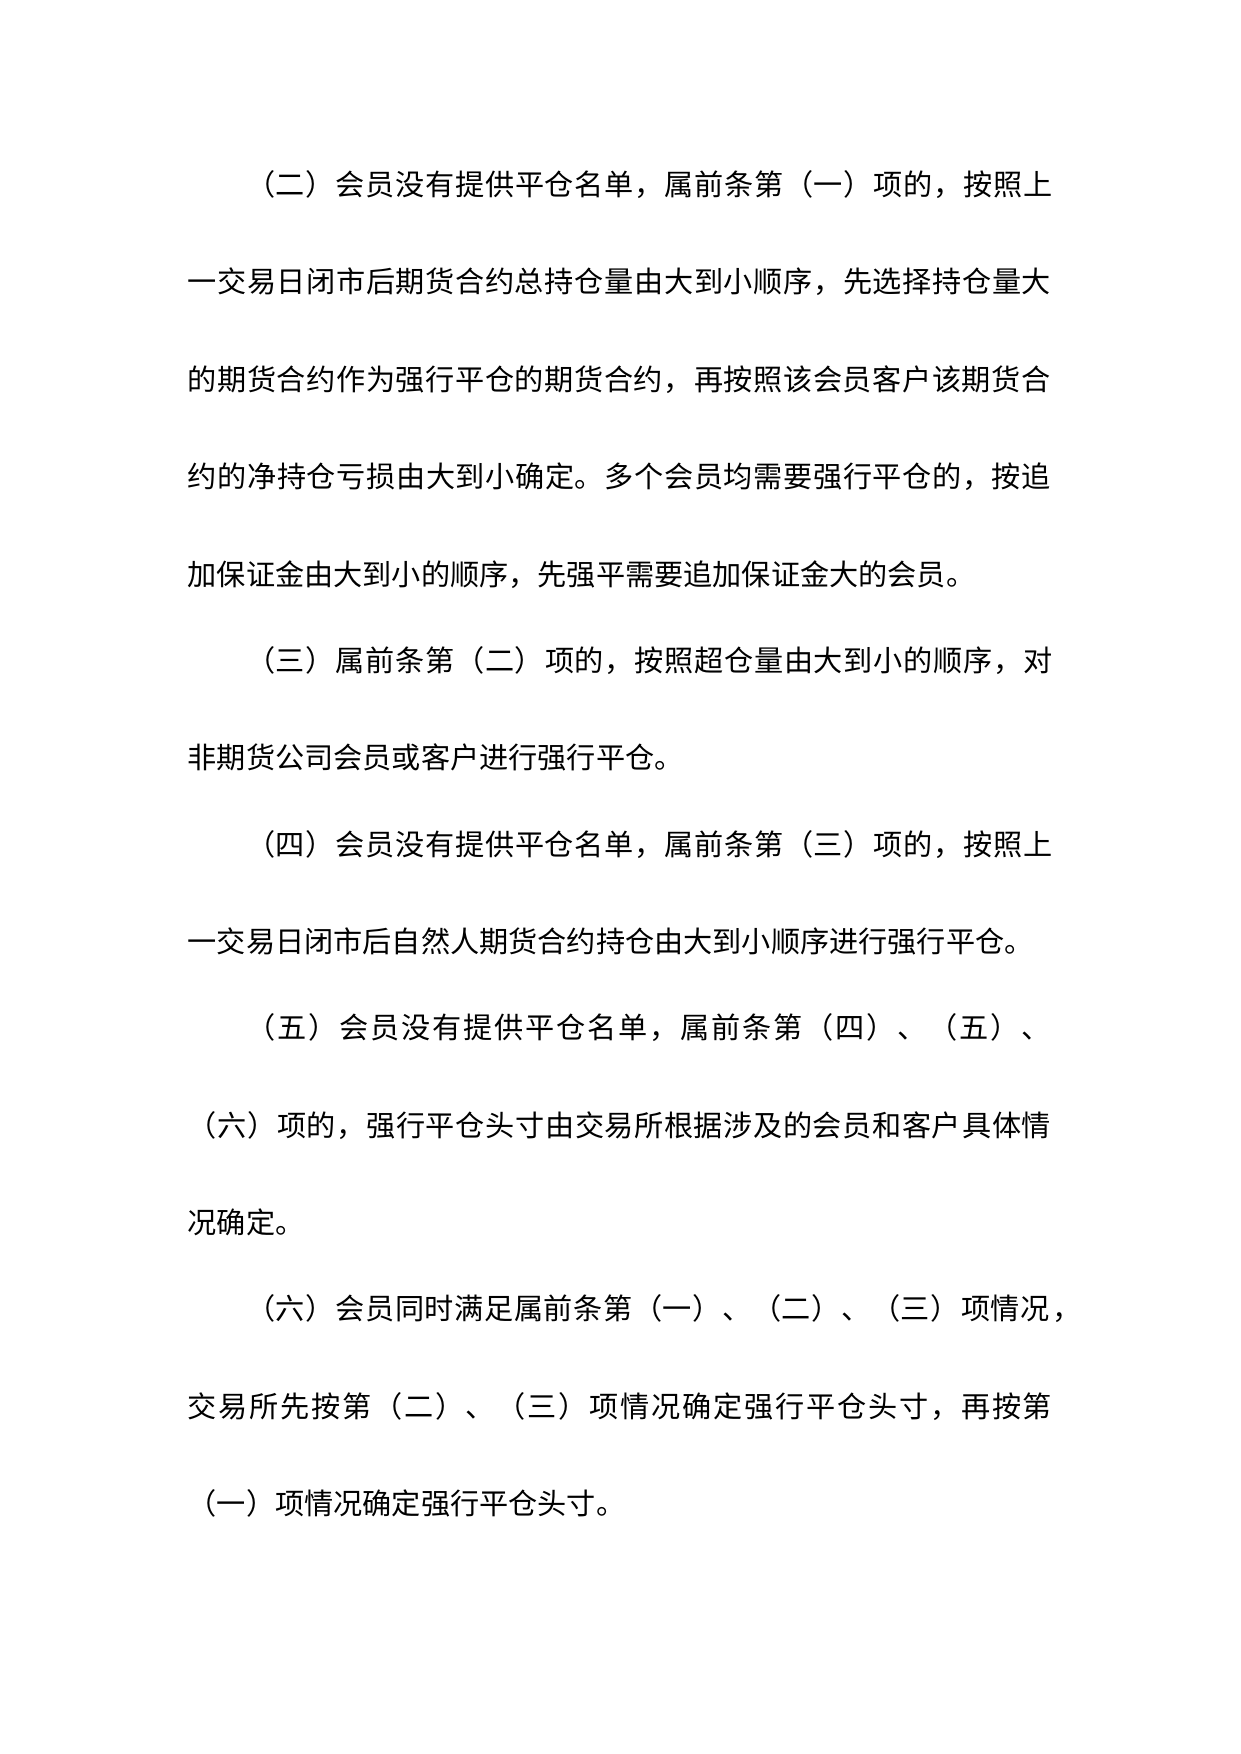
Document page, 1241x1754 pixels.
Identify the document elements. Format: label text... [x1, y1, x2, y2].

text （六）会员同时满足属前条第（一）、（二）、（三）项情况，交易所先按第（二）、（三）项情况确定强行平仓头寸，再按第（一）项情况确定强行平仓头寸。 [187, 1274, 1053, 1534]
text （二）会员没有提供平仓名单，属前条第（一）项的，按照上一交易日闭市后期货合约总持仓量由大到小顺序，先选择持仓量大的期货合约作为强行平仓的期货合约，再按照该会员客户该期货合约的净持仓亏损由大到小确定。多个会员均需要强行平仓的，按追加保证金由大到小的顺序，先强平需要追加保证金大的会员。 [187, 150, 1053, 605]
text （三）属前条第（二）项的，按照超仓量由大到小的顺序，对非期货公司会员或客户进行强行平仓。 [187, 626, 1053, 789]
text （四）会员没有提供平仓名单，属前条第（三）项的，按照上一交易日闭市后自然人期货合约持仓由大到小顺序进行强行平仓。 [187, 810, 1053, 972]
text （五）会员没有提供平仓名单，属前条第（四）、（五）、（六）项的，强行平仓头寸由交易所根据涉及的会员和客户具体情况确定。 [187, 993, 1053, 1253]
